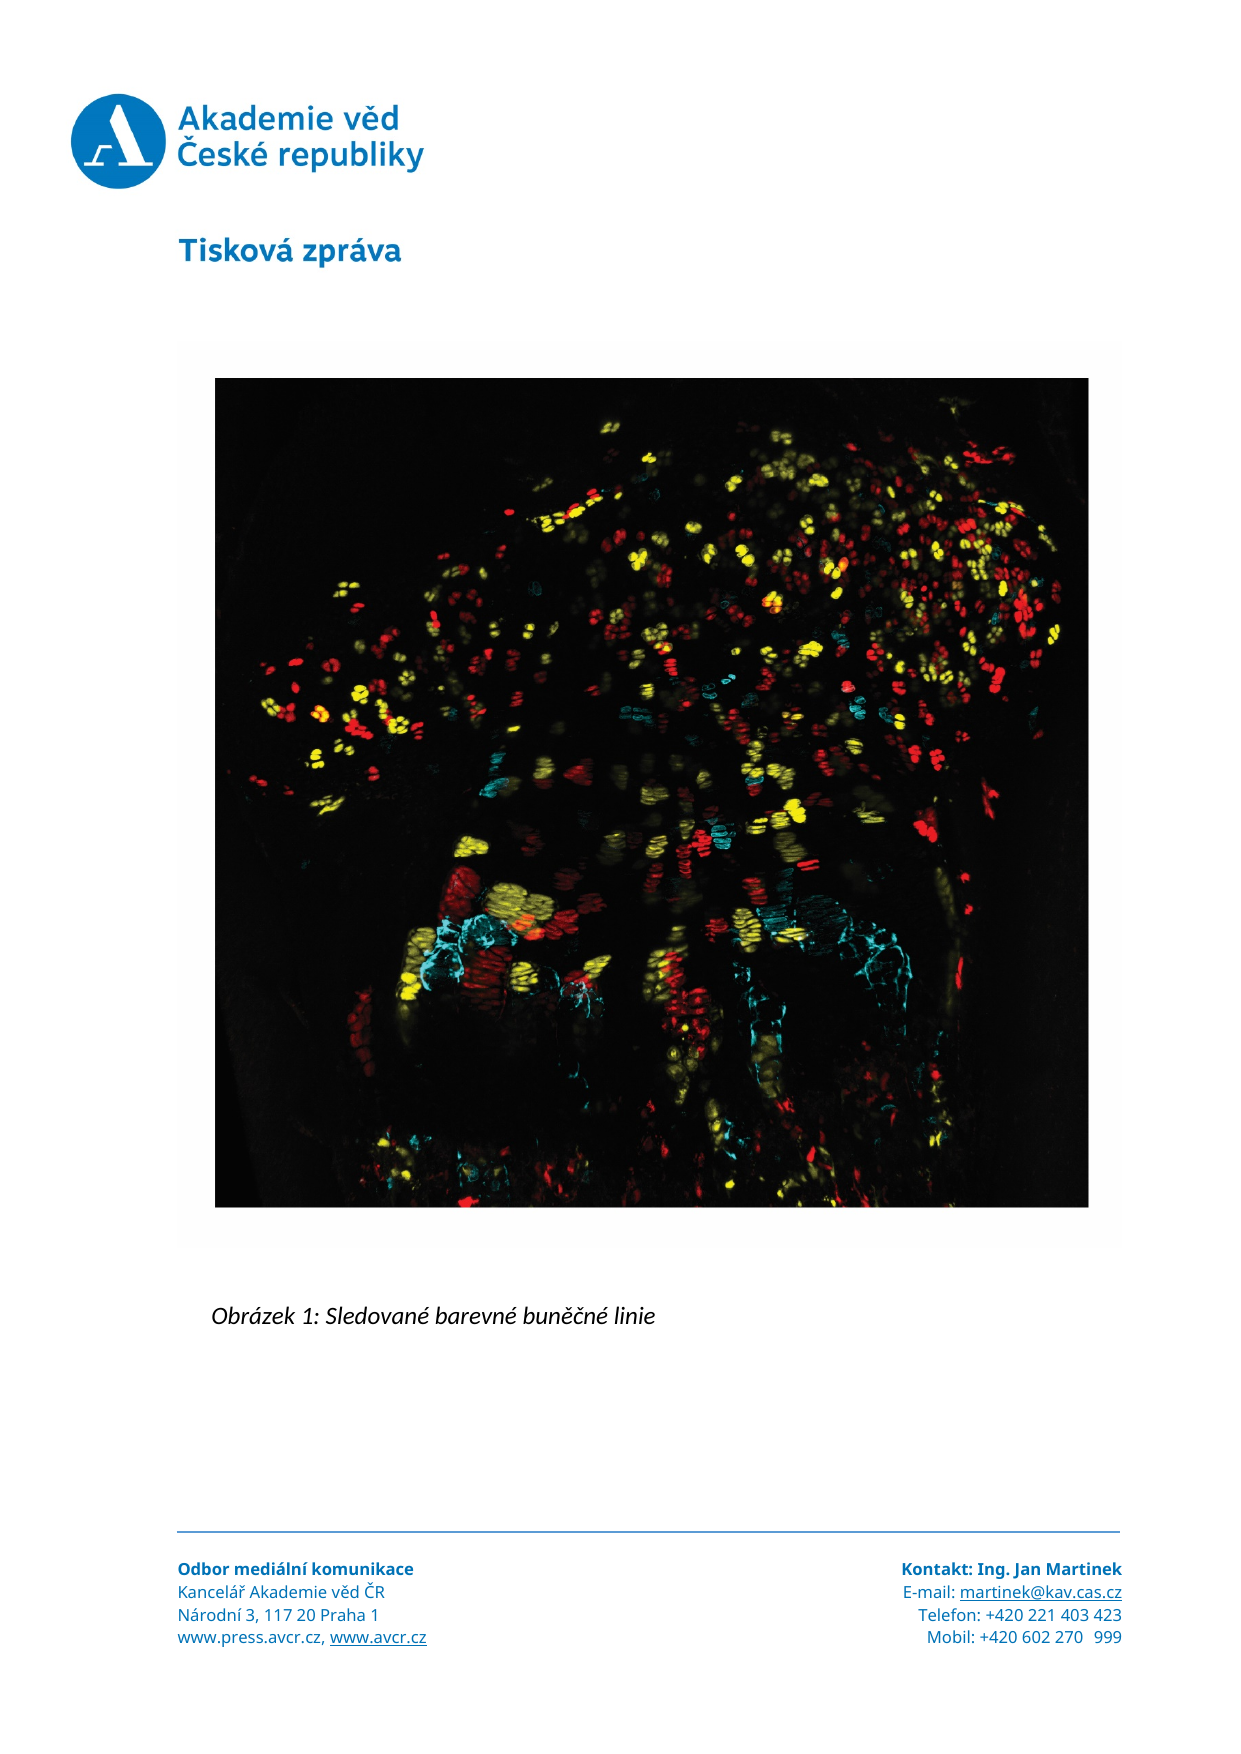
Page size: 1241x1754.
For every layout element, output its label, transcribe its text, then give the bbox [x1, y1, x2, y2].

picture [177, 341, 1123, 1248]
text Obrázek 1: Sledované barevné buněčné linie [177, 1300, 1122, 1331]
picture [0, 0, 1241, 329]
